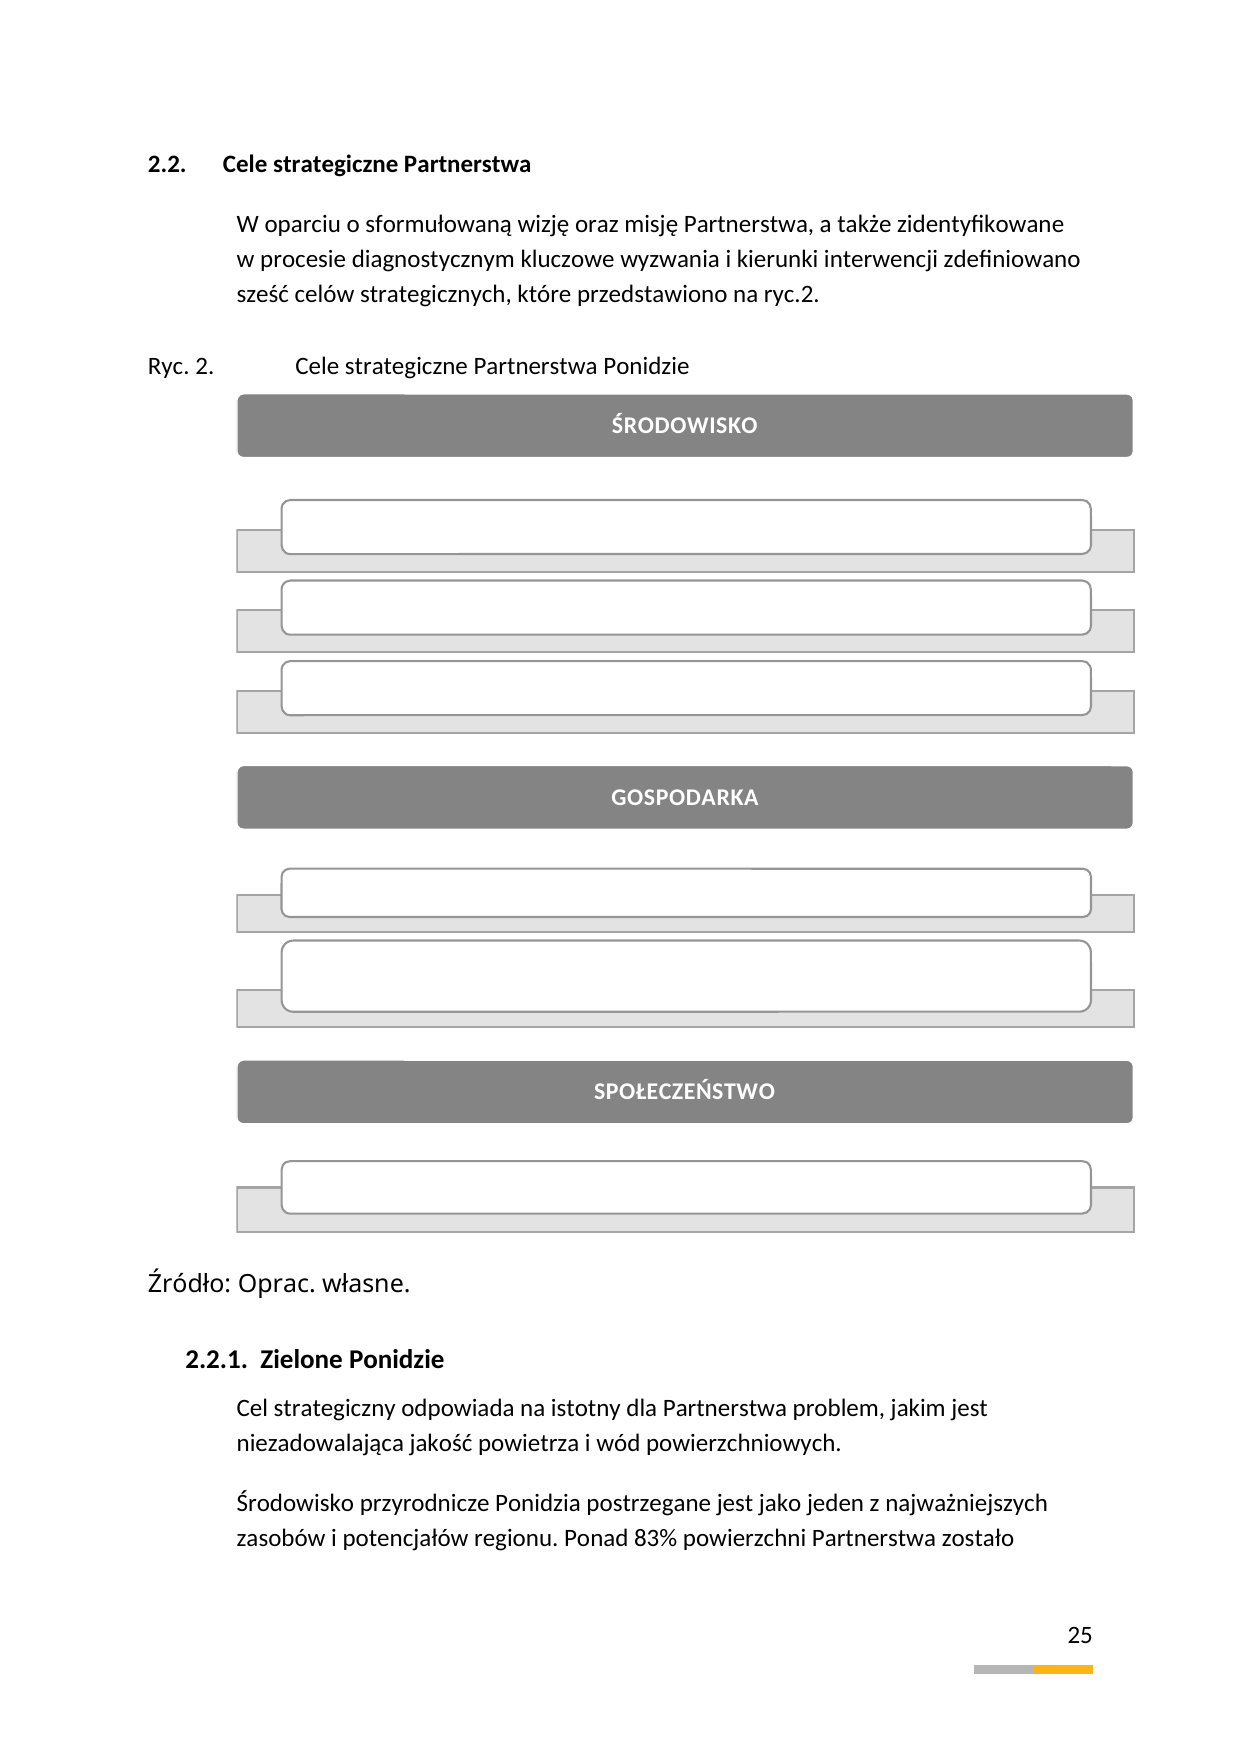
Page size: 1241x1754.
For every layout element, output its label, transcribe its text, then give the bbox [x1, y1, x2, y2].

subtitle Zielone Ponidzie [185, 1342, 1092, 1375]
text Ryc. 2. Cele strategiczne Partnerstwa Ponidzie [148, 350, 1092, 381]
subtitle Cele strategiczne Partnerstwa [148, 148, 1092, 178]
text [236, 1488, 1092, 1553]
picture [974, 1665, 1093, 1674]
text Cel strategiczny odpowiada na istotny dla Partnerstwa problem, jakim jest niezadowalająca jakość powietrza i wód powierzchniowych. [236, 1393, 1092, 1458]
text W oparciu o sformułowaną wizję oraz misję Partnerstwa, a także zidentyfikowane w procesie diagnostycznym kluczowe wyzwania i kierunki interwencji zdefiniowano sześć celów strategicznych, które przedstawiono na ryc.2. [236, 208, 1092, 308]
text Źródło: Oprac. własne. [148, 1266, 1092, 1299]
